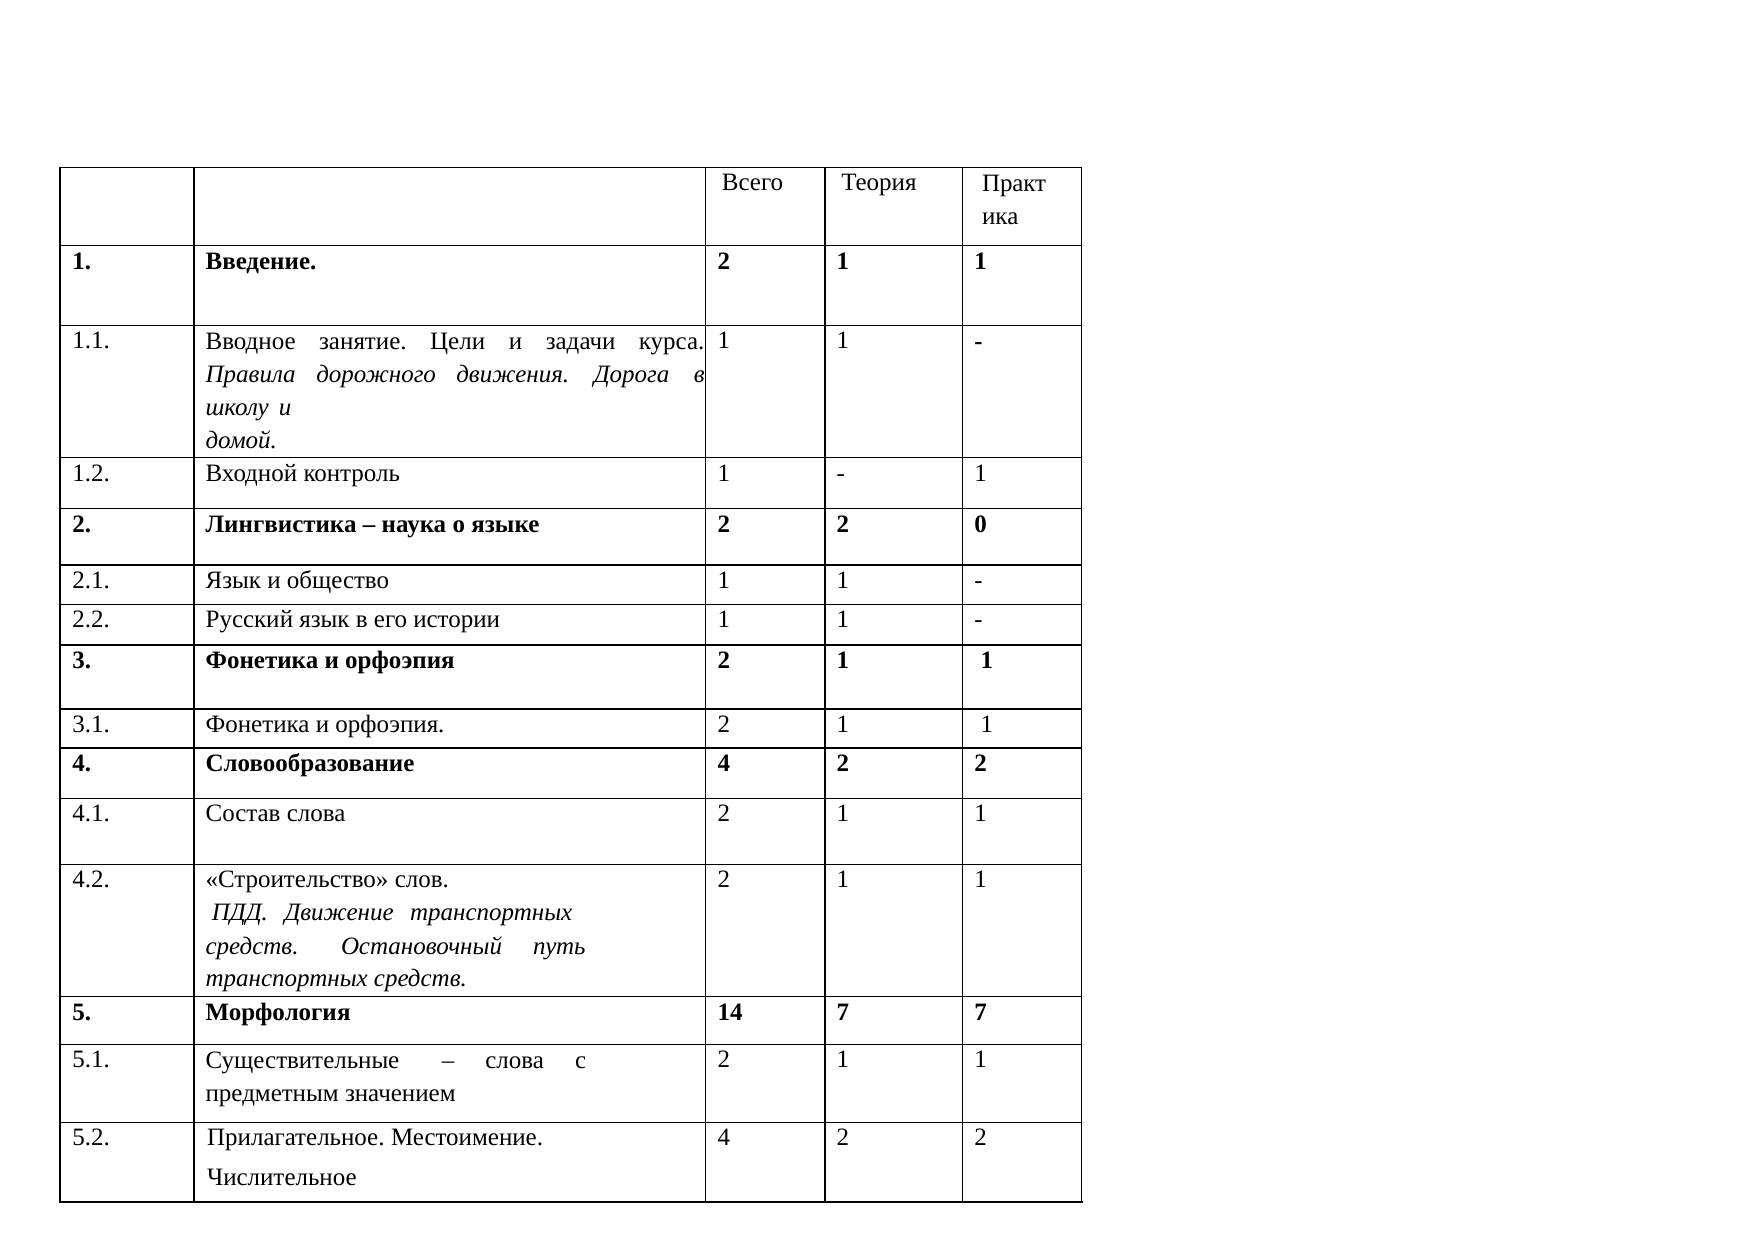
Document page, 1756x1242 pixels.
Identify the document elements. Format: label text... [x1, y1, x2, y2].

table_cell Фонетика и орфоэпия. [195, 710, 705, 747]
table_cell 2 [706, 710, 824, 747]
table_cell - [826, 458, 962, 507]
table_cell 1 [826, 799, 962, 863]
table_cell 1. [61, 246, 193, 324]
table_cell 2 [706, 1045, 824, 1122]
table_cell 2.1. [61, 566, 193, 603]
table_header № [61, 168, 193, 245]
table_cell 2. [61, 509, 193, 564]
table_cell 4.2. [61, 865, 193, 996]
table_cell 2 [963, 1123, 1081, 1201]
table_cell 1 [706, 566, 824, 603]
table_cell 0 [963, 509, 1081, 564]
table_cell Лингвистика – наука о языке [195, 509, 705, 564]
table_cell 1 [826, 326, 962, 457]
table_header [195, 168, 705, 245]
table_cell 1.1. [61, 326, 193, 457]
table_cell 2 [706, 509, 824, 564]
table_cell 4 [706, 749, 824, 797]
table_cell 3.1. [61, 710, 193, 747]
table_cell 1 [963, 865, 1081, 996]
table_cell Введение. [195, 246, 705, 324]
table_cell 1 [963, 799, 1081, 863]
table_cell Прилагательное. Местоимение. Числительное [195, 1123, 705, 1201]
table_cell - [963, 566, 1081, 603]
table_cell 1 [826, 865, 962, 996]
table_cell 1 [706, 458, 824, 507]
table_cell 2 [706, 646, 824, 708]
table_cell 7 [826, 997, 962, 1043]
table_cell 1.2. [61, 458, 193, 507]
table_cell «Строительство» слов. ПДД. Движение транспортных средств. Остановочный путь транспортных средств. [195, 865, 705, 996]
table_cell 1 [963, 646, 1081, 708]
table_cell Теория [826, 168, 962, 245]
table_cell 1 [706, 605, 824, 644]
table_cell 1 [963, 458, 1081, 507]
table_cell Словообразование [195, 749, 705, 797]
table_cell Входной контроль [195, 458, 705, 507]
table_cell 1 [963, 1045, 1081, 1122]
table_cell Состав слова [195, 799, 705, 863]
table_cell 4.1. [61, 799, 193, 863]
table_cell 5.2. [61, 1123, 193, 1201]
table_cell 1 [706, 326, 824, 457]
table_cell Вводное занятие. Цели и задачи курса. Правила дорожного движения. Дорога в школу и домой. [195, 326, 705, 457]
table_cell 2 [706, 246, 824, 324]
table_cell 1 [826, 605, 962, 644]
table_cell 1 [963, 246, 1081, 324]
table_cell 2.2. [61, 605, 193, 644]
table_cell Морфология [195, 997, 705, 1043]
table_cell Существительные – слова с предметным значением [195, 1045, 705, 1122]
table_cell Русский язык в его истории [195, 605, 705, 644]
table_cell Всего [706, 168, 824, 245]
table_cell 5. [61, 997, 193, 1043]
table_cell 2 [826, 1123, 962, 1201]
table_cell Язык и общество [195, 566, 705, 603]
table_cell 2 [706, 865, 824, 996]
table_cell 2 [826, 509, 962, 564]
table_cell 1 [826, 710, 962, 747]
table_cell 4 [706, 1123, 824, 1201]
table_cell - [963, 326, 1081, 457]
table_cell 5.1. [61, 1045, 193, 1122]
table_cell 3. [61, 646, 193, 708]
table_cell 1 [826, 1045, 962, 1122]
table_cell Практ ика [963, 168, 1081, 245]
table_cell 2 [963, 749, 1081, 797]
table_cell 7 [963, 997, 1081, 1043]
table_cell Фонетика и орфоэпия [195, 646, 705, 708]
table_cell - [963, 605, 1081, 644]
table_cell 1 [826, 566, 962, 603]
table_cell 2 [706, 799, 824, 863]
table_cell 14 [706, 997, 824, 1043]
table_cell 1 [826, 246, 962, 324]
table_cell 2 [826, 749, 962, 797]
table_cell 1 [963, 710, 1081, 747]
table_cell 1 [826, 646, 962, 708]
table_cell 4. [61, 749, 193, 797]
